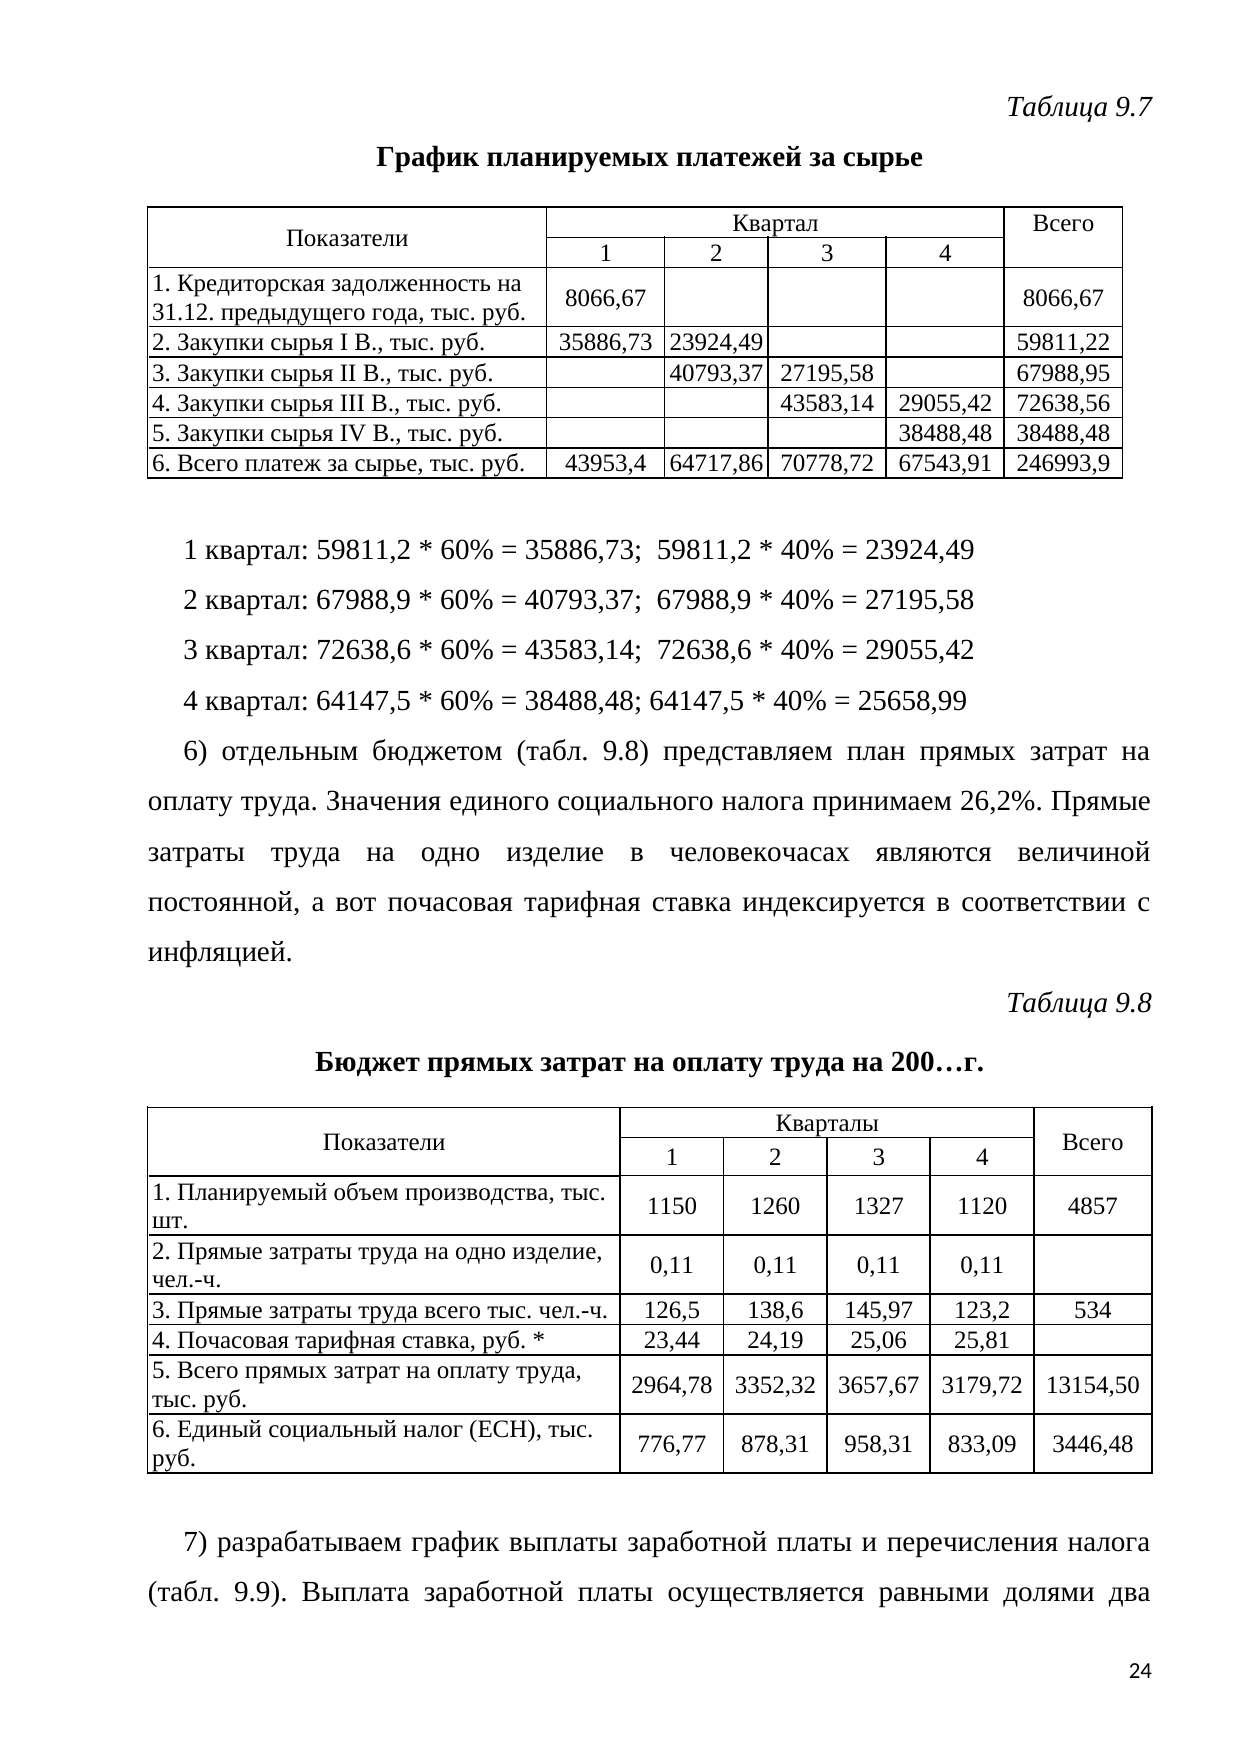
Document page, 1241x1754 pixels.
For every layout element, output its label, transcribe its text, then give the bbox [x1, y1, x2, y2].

table_cell 8066,67 [547, 268, 664, 326]
table_cell 0,11 [621, 1236, 723, 1293]
table_cell 23,44 [621, 1325, 723, 1354]
table_cell [1035, 1236, 1151, 1293]
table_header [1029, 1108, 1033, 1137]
table_cell 25,81 [931, 1325, 1033, 1354]
table_cell 72638,56 [1005, 388, 1122, 417]
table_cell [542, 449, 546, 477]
table_cell 3352,32 [724, 1356, 826, 1413]
table_cell 2 [724, 1138, 826, 1175]
table_cell [769, 268, 885, 326]
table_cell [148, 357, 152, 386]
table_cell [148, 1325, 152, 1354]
table_cell 878,31 [724, 1415, 826, 1472]
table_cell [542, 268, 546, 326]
table_cell 29055,42 [887, 388, 1003, 417]
table_cell 958,31 [828, 1415, 929, 1472]
table_cell [887, 358, 1003, 386]
text 3 квартал: 72638,6 * 60% = 43583,14; 72638,6 * 40% = 29055,42 [148, 632, 1152, 666]
text 2 квартал: 67988,9 * 60% = 40793,37; 67988,9 * 40% = 27195,58 [148, 582, 1152, 616]
table_cell 35886,73 [547, 327, 664, 356]
table_cell 4 [931, 1138, 1033, 1175]
table_cell 3446,48 [1035, 1415, 1151, 1472]
table_cell 1260 [724, 1176, 826, 1234]
table_cell 4857 [1035, 1176, 1151, 1234]
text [148, 1524, 1152, 1608]
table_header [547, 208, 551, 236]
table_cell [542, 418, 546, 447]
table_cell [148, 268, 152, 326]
table_cell 23924,49 [665, 327, 767, 356]
table_cell 1150 [621, 1176, 723, 1234]
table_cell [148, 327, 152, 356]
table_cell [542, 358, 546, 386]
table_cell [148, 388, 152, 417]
table_cell 776,77 [621, 1415, 723, 1472]
table_cell 38488,48 [887, 418, 1003, 447]
table_cell 59811,22 [1005, 327, 1122, 356]
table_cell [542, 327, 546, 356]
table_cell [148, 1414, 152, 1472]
table_cell 0,11 [828, 1236, 929, 1293]
table_cell 64717,86 [665, 449, 767, 477]
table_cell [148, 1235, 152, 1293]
text Таблица 9.8 [148, 985, 1152, 1018]
table_cell 0,11 [931, 1236, 1033, 1293]
text 4 квартал: 64147,5 * 60% = 38488,48; 64147,5 * 40% = 25658,99 [148, 683, 1152, 716]
table_cell 67543,91 [887, 449, 1003, 477]
table_cell 2964,78 [621, 1356, 723, 1413]
text Таблица 9.7 [148, 89, 1152, 122]
table_header Всего [1035, 1108, 1151, 1175]
table_cell 67988,95 [1005, 358, 1122, 386]
table_cell 38488,48 [1005, 418, 1122, 447]
table_cell 3 [828, 1138, 929, 1175]
table_cell [547, 358, 664, 386]
table_cell [887, 327, 1003, 356]
text График планируемых платежей за сырье [148, 139, 1152, 172]
table_cell 1 [621, 1138, 723, 1175]
table_cell 145,97 [828, 1295, 929, 1324]
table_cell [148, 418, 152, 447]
table_header Показатели [148, 1108, 619, 1175]
table_cell [769, 327, 885, 356]
table_cell 27195,58 [769, 358, 885, 386]
text 6) отдельным бюджетом (табл. 9.8) представляем план прямых затрат на оплату труда. Значения единого социального налога принимаем 26,2%. Прямые затраты труда на одно изделие в человекочасах являются величиной постоянной, а вот почасовая тарифная ставка индексируется в соответствии с инфляцией. [148, 733, 1152, 968]
table_cell [769, 418, 885, 447]
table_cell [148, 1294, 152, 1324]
table_cell 3657,67 [828, 1356, 929, 1413]
table_cell 25,06 [828, 1325, 929, 1354]
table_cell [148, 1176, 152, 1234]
text Бюджет прямых затрат на оплату труда на 200…г. [148, 1044, 1152, 1078]
table_cell 13154,50 [1035, 1356, 1151, 1413]
table_cell [665, 388, 767, 417]
table_cell 43953,4 [547, 449, 664, 477]
table_cell 24,19 [724, 1325, 826, 1354]
table_cell 833,09 [931, 1415, 1033, 1472]
table_cell [665, 268, 767, 326]
table_cell 1327 [828, 1176, 929, 1234]
text 1 квартал: 59811,2 * 60% = 35886,73; 59811,2 * 40% = 23924,49 [148, 532, 1152, 565]
table_cell 246993,9 [1005, 449, 1122, 477]
table_cell 126,5 [621, 1295, 723, 1324]
table_cell 40793,37 [665, 358, 767, 386]
table_cell 43583,14 [769, 388, 885, 417]
table_cell 8066,67 [1005, 268, 1122, 326]
table_cell 123,2 [931, 1295, 1033, 1324]
table_cell 70778,72 [769, 449, 885, 477]
table_cell 534 [1035, 1295, 1151, 1324]
table_cell [1005, 236, 1122, 267]
table_cell [665, 418, 767, 447]
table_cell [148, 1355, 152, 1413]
table_cell [547, 418, 664, 447]
table_cell 0,11 [724, 1236, 826, 1293]
table_header Показатели [148, 208, 546, 267]
table_cell 138,6 [724, 1295, 826, 1324]
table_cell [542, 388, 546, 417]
table_cell 3179,72 [931, 1356, 1033, 1413]
table_cell 1120 [931, 1176, 1033, 1234]
table_cell [887, 268, 1003, 326]
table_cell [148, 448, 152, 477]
table_cell [547, 388, 664, 417]
